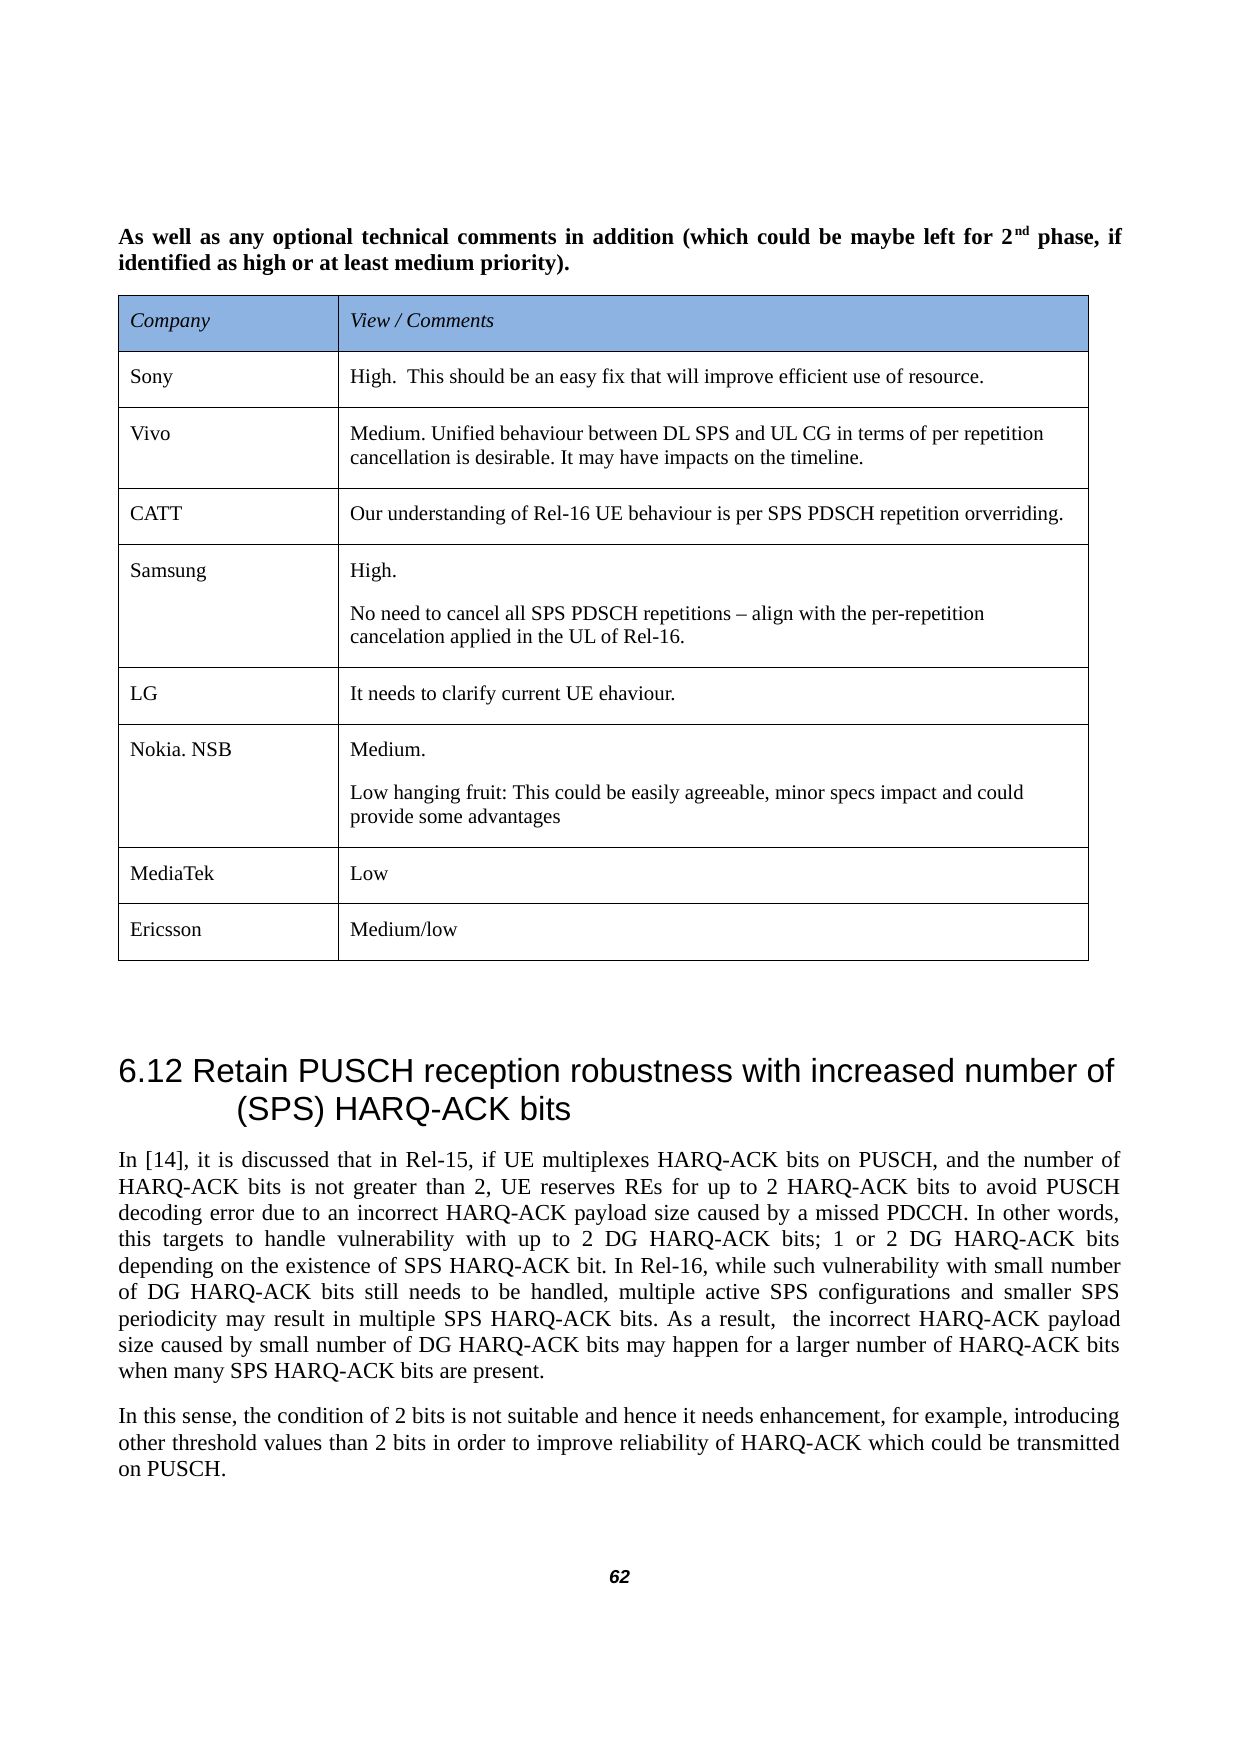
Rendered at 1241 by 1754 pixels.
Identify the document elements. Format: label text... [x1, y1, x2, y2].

table_cell Our understanding of Rel-16 UE behaviour is per SPS PDSCH repetition orverriding. [339, 489, 1088, 544]
text In [14], it is discussed that in Rel-15, if UE multiplexes HARQ-ACK bits on PUSCH, and the number of HARQ-ACK bits is not greater than 2, UE reserves REs for up to 2 HARQ-ACK bits to avoid PUSCH decoding error due to an incorrect HARQ-ACK payload size caused by a missed PDCCH. In other words, this targets to handle vulnerability with up to 2 DG HARQ-ACK bits; 1 or 2 DG HARQ-ACK bits depending on the existence of SPS HARQ-ACK bit. In Rel-16, while such vulnerability with small number of DG HARQ-ACK bits still needs to be handled, multiple active SPS configurations and smaller SPS periodicity may result in multiple SPS HARQ-ACK bits. As a result, the incorrect HARQ-ACK payload size caused by small number of DG HARQ-ACK bits may happen for a larger number of HARQ-ACK bits when many SPS HARQ-ACK bits are present. [118, 1146, 1122, 1384]
subtitle 6.12 Retain PUSCH reception robustness with increased number of (SPS) HARQ-ACK bits [118, 1051, 1122, 1128]
table_cell Vivo [119, 408, 338, 488]
table_cell MediaTek [119, 848, 338, 903]
table_cell Medium. Unified behaviour between DL SPS and UL CG in terms of per repetition cancellation is desirable. It may have impacts on the timeline. [339, 408, 1088, 488]
table_cell LG [119, 668, 338, 724]
table_cell Ericsson [119, 904, 338, 959]
table_cell Nokia. NSB [119, 725, 338, 847]
text As well as any optional technical comments in addition (which could be maybe left for 2nd phase, if identified as high or at least medium priority). [118, 223, 1122, 276]
table_cell Low [339, 848, 1088, 903]
table_cell Sony [119, 352, 338, 407]
table_cell It needs to clarify current UE ehaviour. [339, 668, 1088, 724]
table_cell High. No need to cancel all SPS PDSCH repetitions – align with the per-repetition cancelation applied in the UL of Rel-16. [339, 545, 1088, 667]
table_cell Medium/low [339, 904, 1088, 959]
table_cell Medium. Low hanging fruit: This could be easily agreeable, minor specs impact and could provide some advantages [339, 725, 1088, 847]
table_cell CATT [119, 489, 338, 544]
table_header Company [119, 296, 338, 351]
table_cell Samsung [119, 545, 338, 667]
table_cell High. This should be an easy fix that will improve efficient use of resource. [339, 352, 1088, 407]
table_header View / Comments [339, 296, 1088, 351]
text In this sense, the condition of 2 bits is not suitable and hence it needs enhancement, for example, introducing other threshold values than 2 bits in order to improve reliability of HARQ-ACK which could be transmitted on PUSCH. [118, 1402, 1122, 1481]
